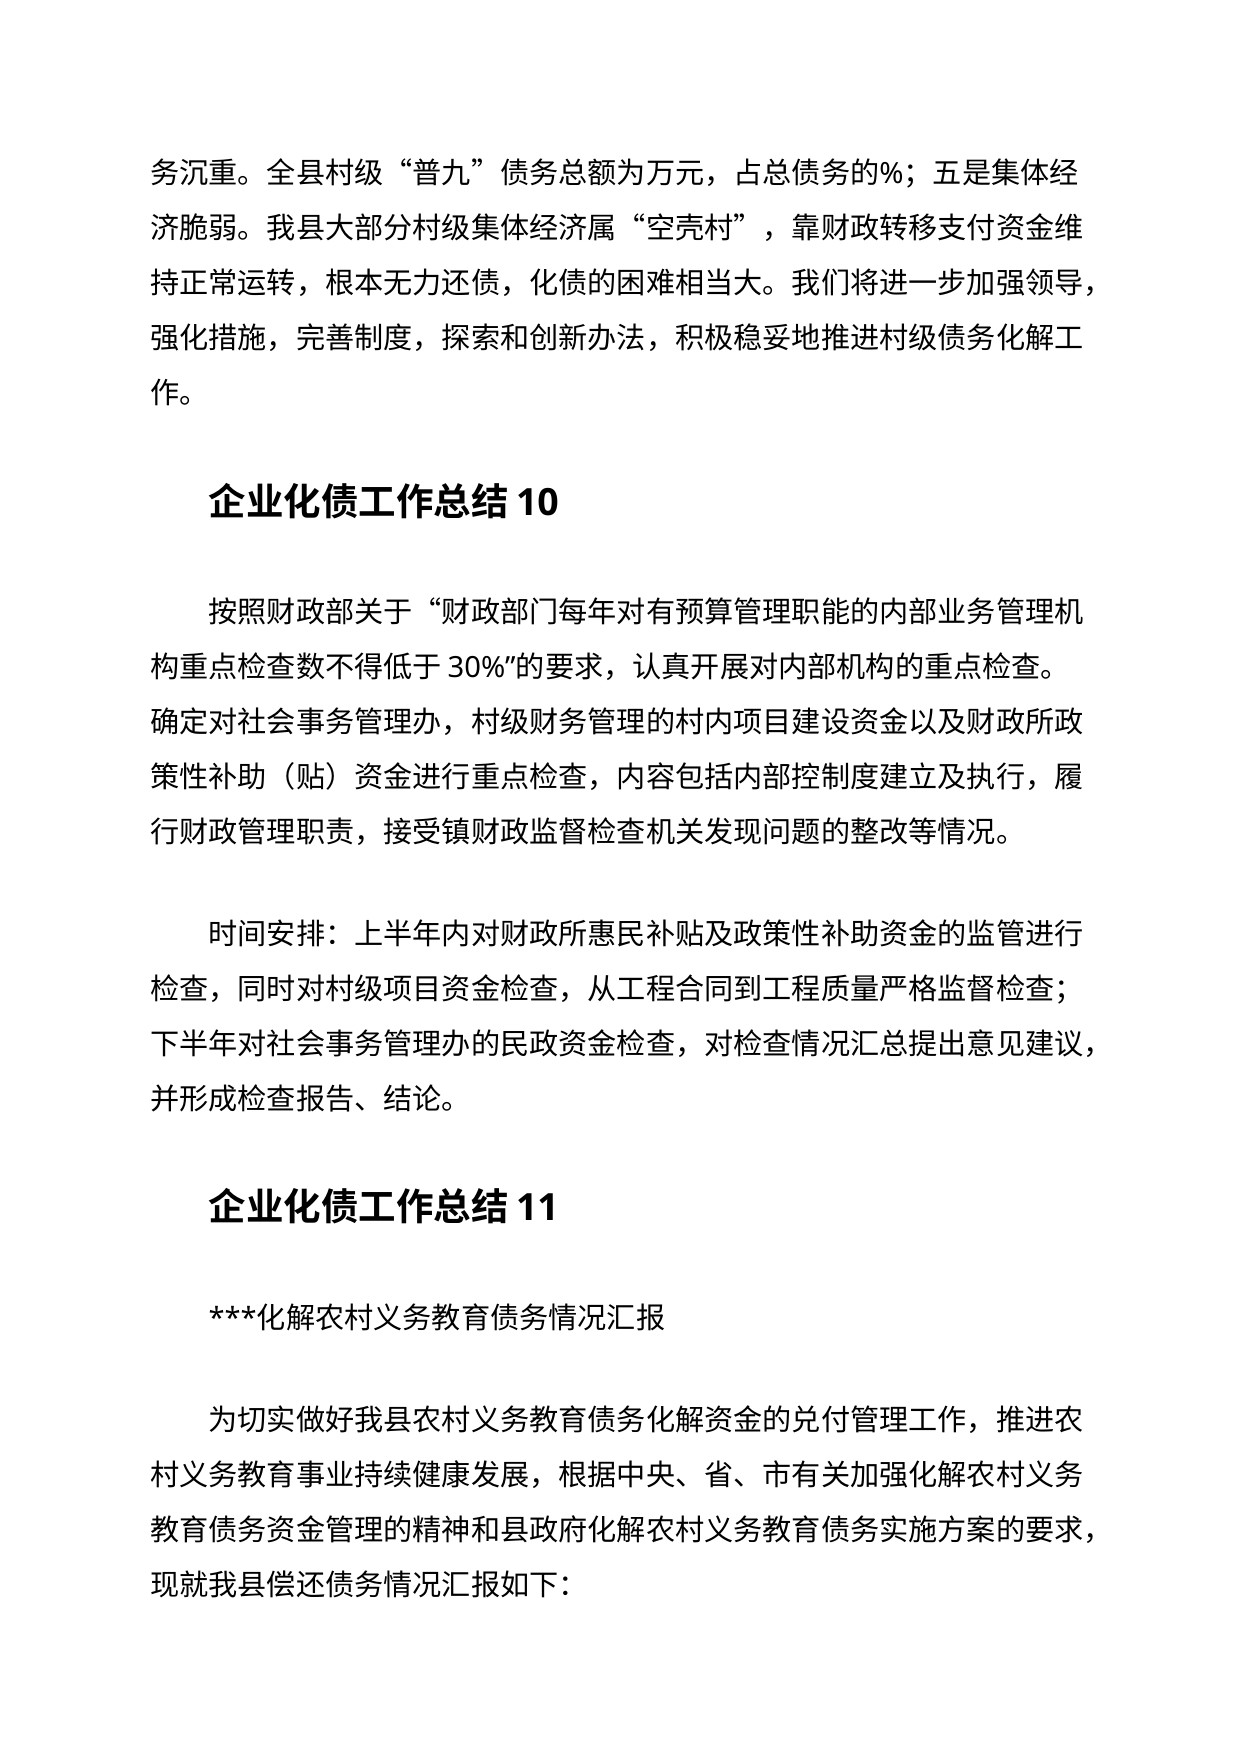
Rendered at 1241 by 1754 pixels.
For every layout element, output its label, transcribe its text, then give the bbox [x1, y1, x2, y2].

text 按照财政部关于“财政部门每年对有预算管理职能的内部业务管理机构重点检查数不得低于30%”的要求，认真开展对内部机构的重点检查。确定对社会事务管理办，村级财务管理的村内项目建设资金以及财政所政策性补助（贴）资金进行重点检查，内容包括内部控制度建立及执行，履行财政管理职责，接受镇财政监督检查机关发现问题的整改等情况。 [150, 589, 1090, 851]
text 企业化债工作总结11 [150, 1177, 1090, 1231]
text 企业化债工作总结10 [150, 471, 1090, 526]
text 时间安排：上半年内对财政所惠民补贴及政策性补助资金的监管进行检查，同时对村级项目资金检查，从工程合同到工程质量严格监督检查；下半年对社会事务管理办的民政资金检查，对检查情况汇总提出意见建议，并形成检查报告、结论。 [150, 911, 1090, 1117]
text ***化解农村义务教育债务情况汇报 [150, 1294, 1090, 1337]
text 为切实做好我县农村义务教育债务化解资金的兑付管理工作，推进农村义务教育事业持续健康发展，根据中央、省、市有关加强化解农村义务教育债务资金管理的精神和县政府化解农村义务教育债务实施方案的要求，现就我县偿还债务情况汇报如下： [150, 1397, 1090, 1603]
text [150, 150, 1090, 412]
